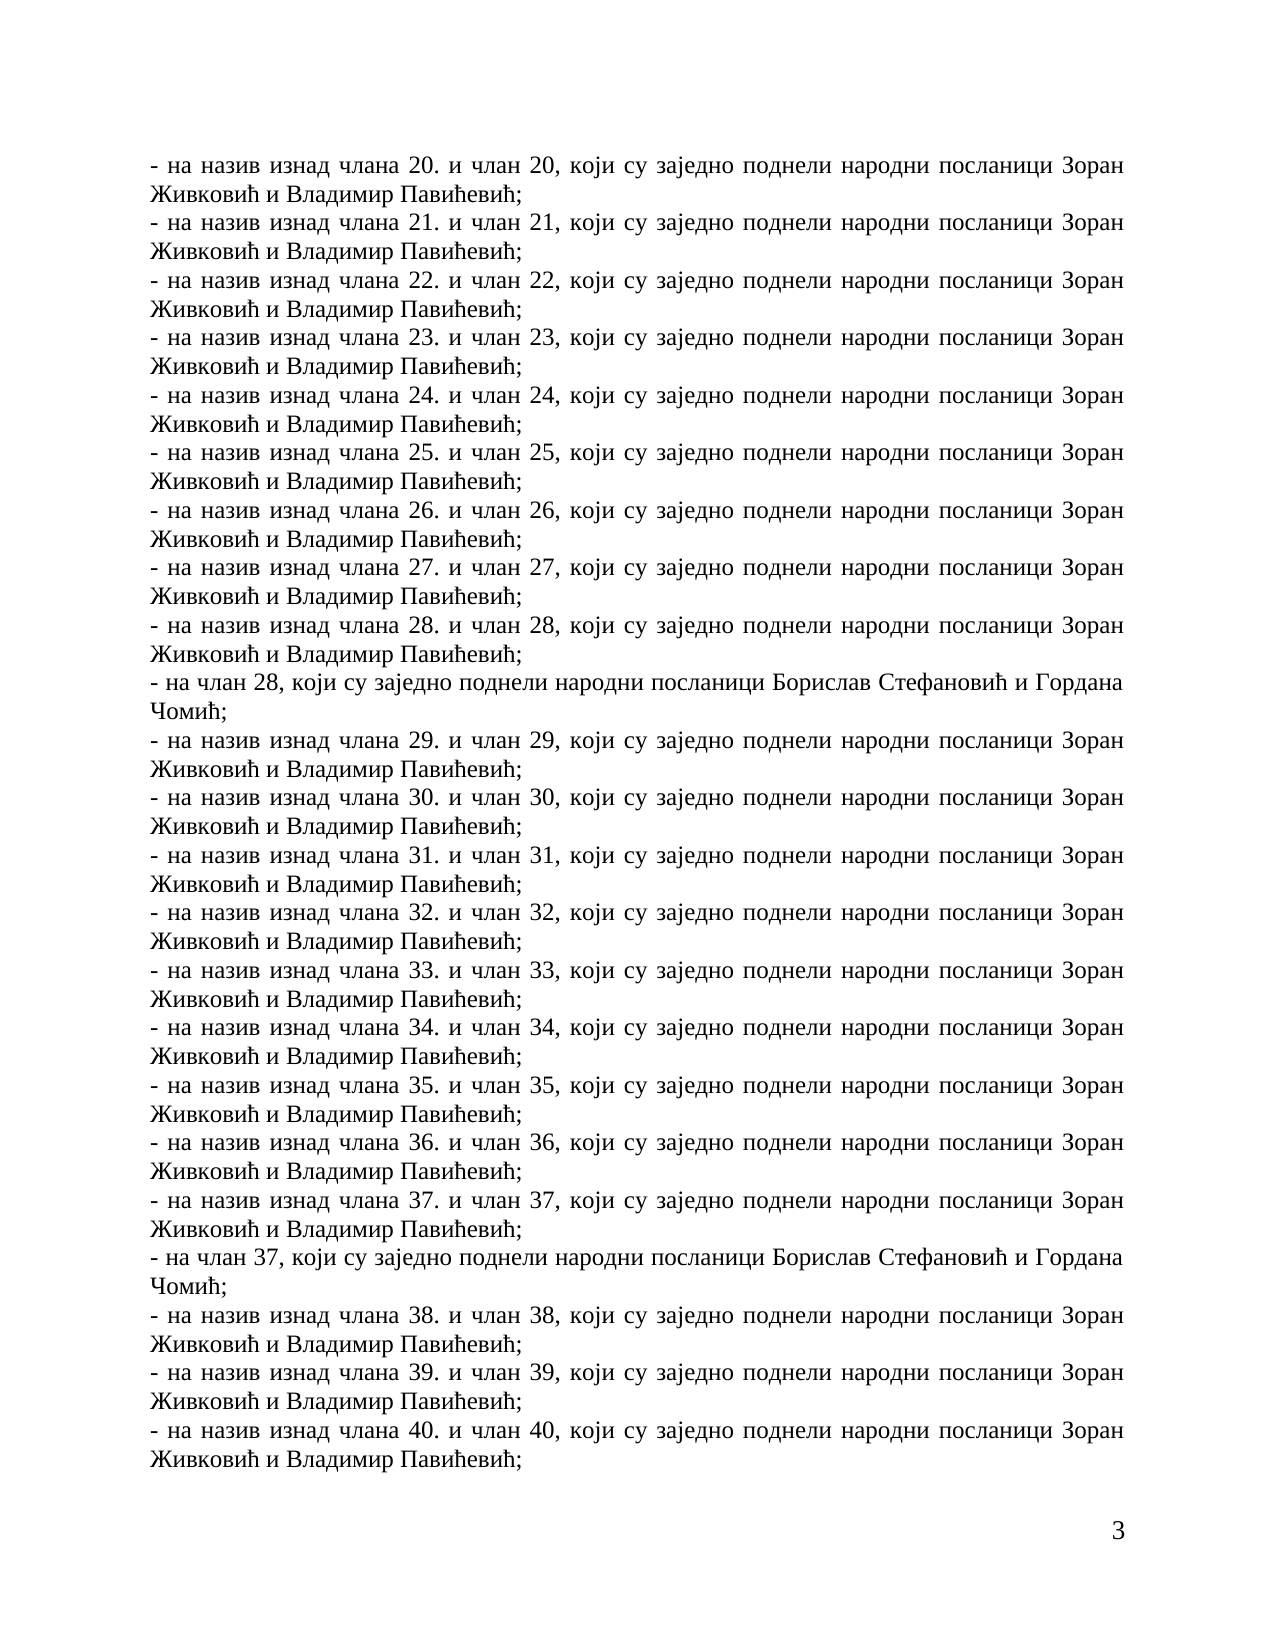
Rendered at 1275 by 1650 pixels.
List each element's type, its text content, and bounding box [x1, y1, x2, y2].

text - на назив изнад члана 23. и члан 23, који су заједно поднели народни посланици Зоран Живковић и Владимир Павићевић; [150, 322, 1125, 380]
text - на назив изнад члана 20. и члан 20, који су заједно поднели народни посланици Зоран Живковић и Владимир Павићевић; [150, 150, 1125, 207]
text - на назив изнад члана 39. и члан 39, који су заједно поднели народни посланици Зоран Живковић и Владимир Павићевић; [150, 1357, 1125, 1415]
text - на члан 28, који су заједно поднели народни посланици Борислав Стефановић и Гордана Чомић; [150, 667, 1125, 725]
text - на члан 37, који су заједно поднели народни посланици Борислав Стефановић и Гордана Чомић; [150, 1242, 1125, 1300]
text - на назив изнад члана 25. и члан 25, који су заједно поднели народни посланици Зоран Живковић и Владимир Павићевић; [150, 437, 1125, 495]
text - на назив изнад члана 35. и члан 35, који су заједно поднели народни посланици Зоран Живковић и Владимир Павићевић; [150, 1070, 1125, 1127]
text - на назив изнад члана 38. и члан 38, који су заједно поднели народни посланици Зоран Живковић и Владимир Павићевић; [150, 1300, 1125, 1357]
text - на назив изнад члана 37. и члан 37, који су заједно поднели народни посланици Зоран Живковић и Владимир Павићевић; [150, 1185, 1125, 1242]
text - на назив изнад члана 34. и члан 34, који су заједно поднели народни посланици Зоран Живковић и Владимир Павићевић; [150, 1012, 1125, 1070]
text - на назив изнад члана 32. и члан 32, који су заједно поднели народни посланици Зоран Живковић и Владимир Павићевић; [150, 897, 1125, 955]
text - на назив изнад члана 31. и члан 31, који су заједно поднели народни посланици Зоран Живковић и Владимир Павићевић; [150, 840, 1125, 897]
text - на назив изнад члана 30. и члан 30, који су заједно поднели народни посланици Зоран Живковић и Владимир Павићевић; [150, 782, 1125, 840]
text - на назив изнад члана 24. и члан 24, који су заједно поднели народни посланици Зоран Живковић и Владимир Павићевић; [150, 380, 1125, 437]
text - на назив изнад члана 40. и члан 40, који су заједно поднели народни посланици Зоран Живковић и Владимир Павићевић; [150, 1415, 1125, 1472]
text - на назив изнад члана 29. и члан 29, који су заједно поднели народни посланици Зоран Живковић и Владимир Павићевић; [150, 725, 1125, 782]
text - на назив изнад члана 36. и члан 36, који су заједно поднели народни посланици Зоран Живковић и Владимир Павићевић; [150, 1127, 1125, 1185]
text - на назив изнад члана 27. и члан 27, који су заједно поднели народни посланици Зоран Живковић и Владимир Павићевић; [150, 552, 1125, 610]
text - на назив изнад члана 33. и члан 33, који су заједно поднели народни посланици Зоран Живковић и Владимир Павићевић; [150, 955, 1125, 1012]
text - на назив изнад члана 28. и члан 28, који су заједно поднели народни посланици Зоран Живковић и Владимир Павићевић; [150, 610, 1125, 667]
text - на назив изнад члана 21. и члан 21, који су заједно поднели народни посланици Зоран Живковић и Владимир Павићевић; [150, 207, 1125, 265]
text - на назив изнад члана 22. и члан 22, који су заједно поднели народни посланици Зоран Живковић и Владимир Павићевић; [150, 265, 1125, 322]
text - на назив изнад члана 26. и члан 26, који су заједно поднели народни посланици Зоран Живковић и Владимир Павићевић; [150, 495, 1125, 552]
